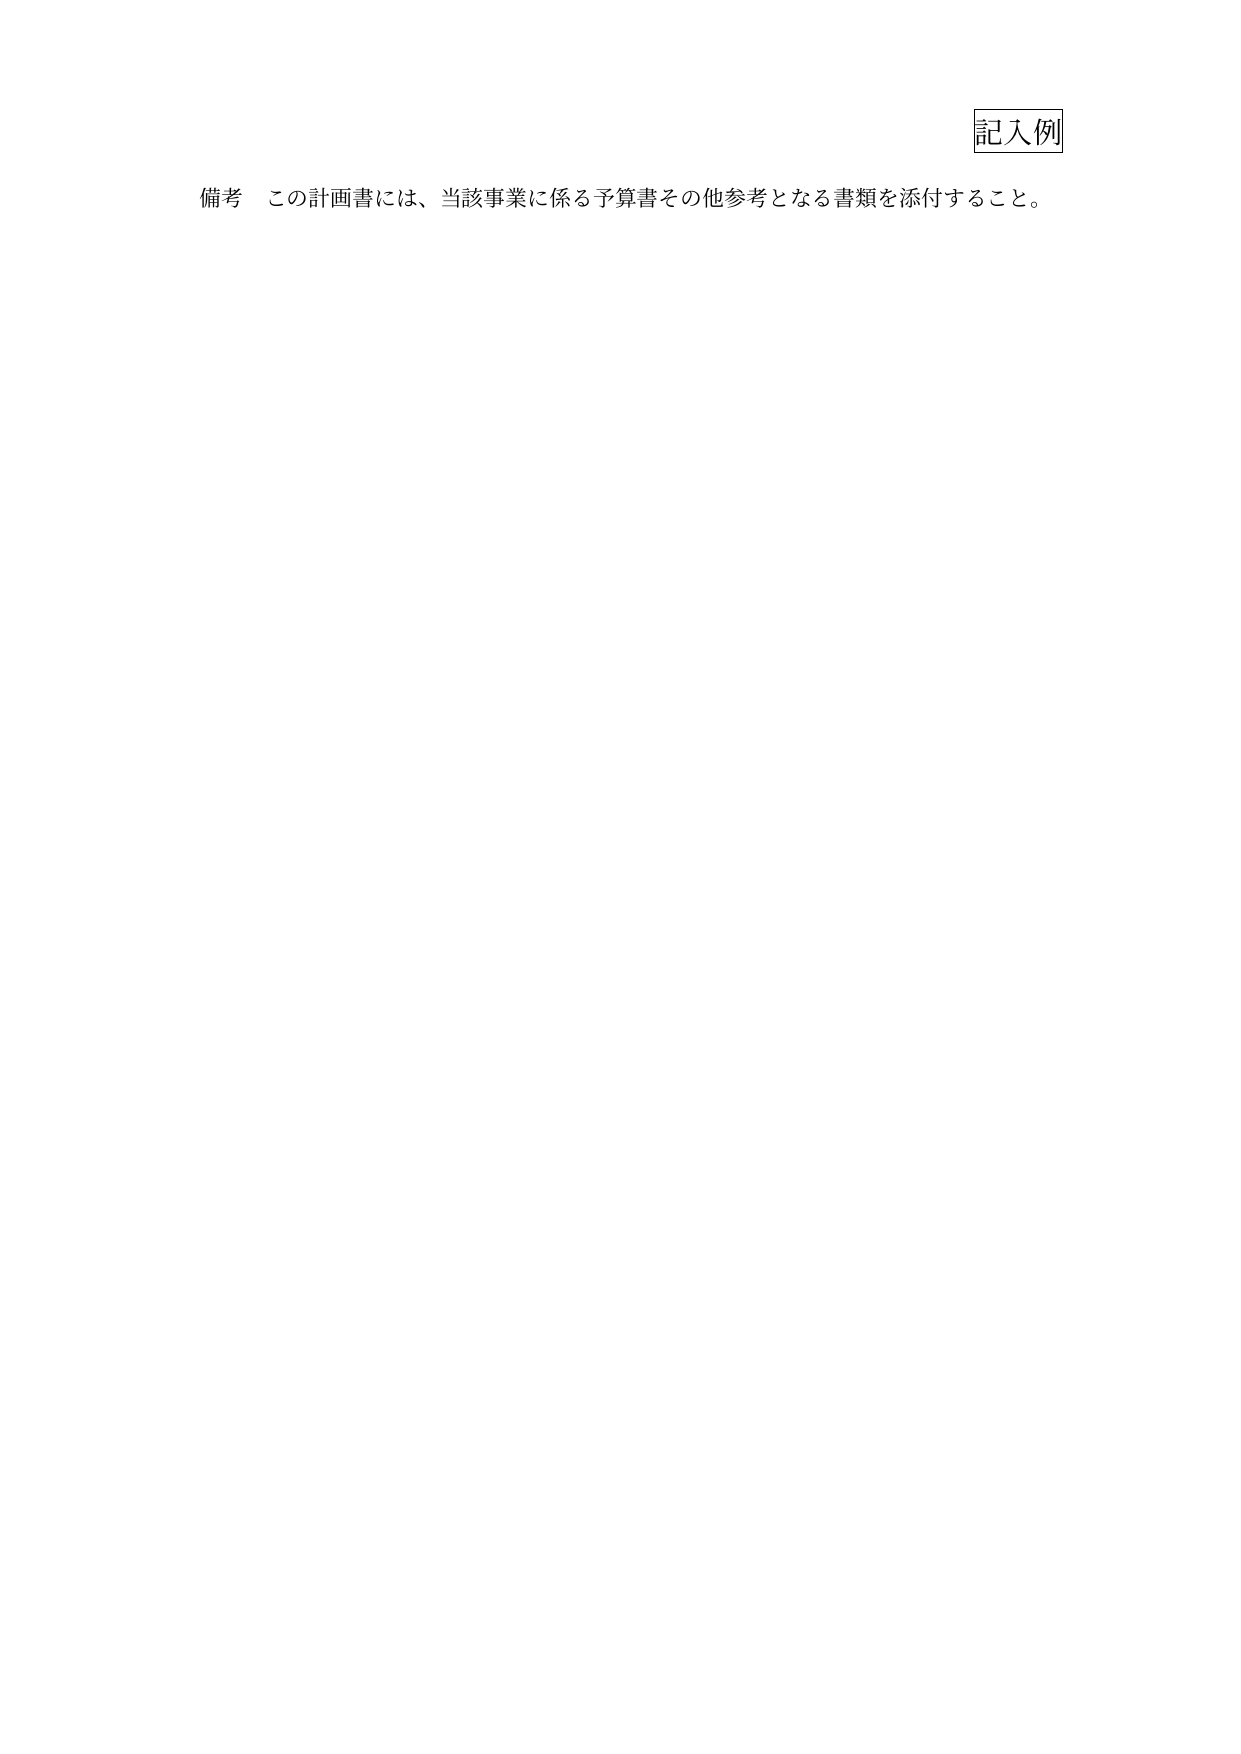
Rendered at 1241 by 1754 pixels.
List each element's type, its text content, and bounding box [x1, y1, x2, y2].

text 備考 この計画書には、当該事業に係る予算書その他参考となる書類を添付すること。 [177, 179, 1063, 214]
